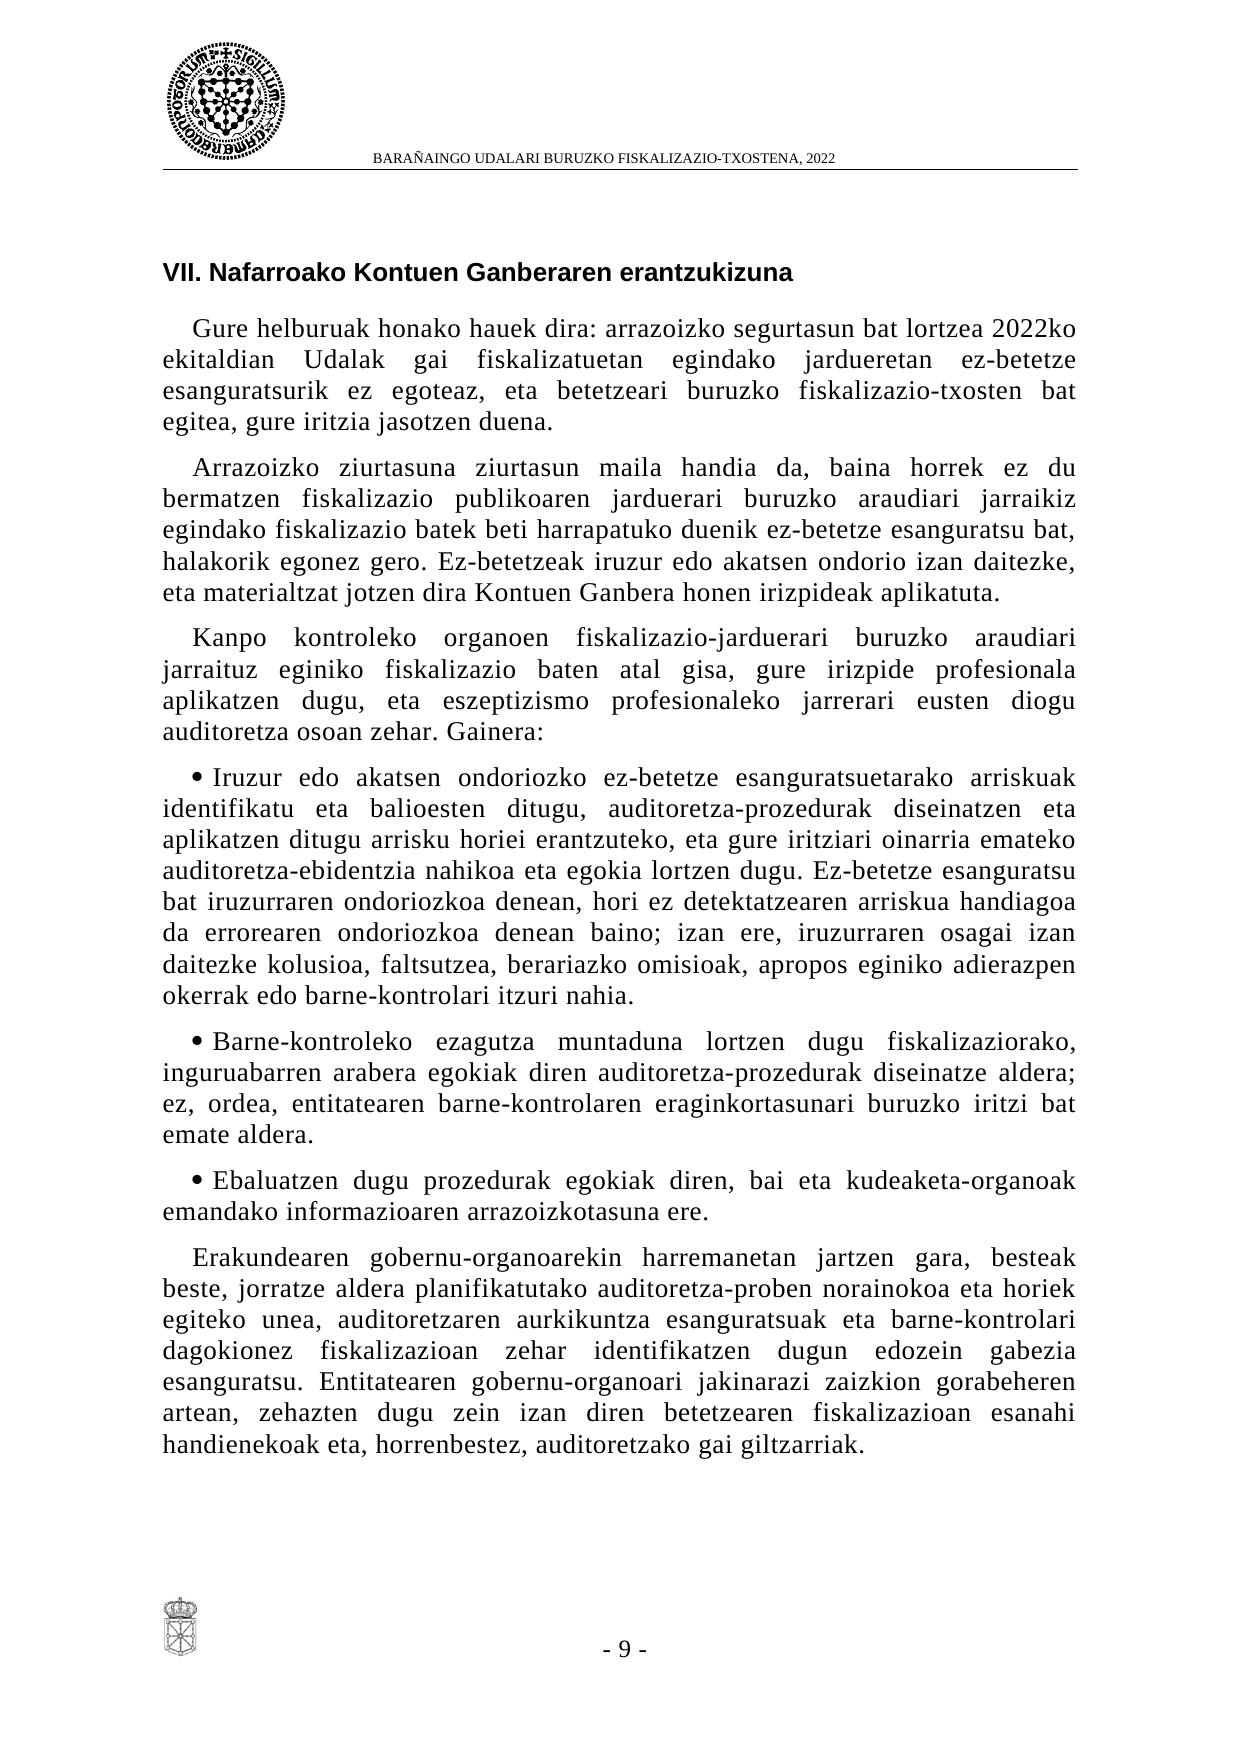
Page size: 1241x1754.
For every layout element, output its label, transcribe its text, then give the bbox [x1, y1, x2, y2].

picture [162, 38, 289, 164]
picture [162, 1596, 198, 1657]
text Erakundearen gobernu-organoarekin harremanetan jartzen gara, besteak beste, jorratze aldera planifikatutako auditoretza-proben norainokoa eta horiek egiteko unea, auditoretzaren aurkikuntza esanguratsuak eta barne-kontrolari dagokionez fiskalizazioan zehar identifikatzen dugun edozein gabezia esanguratsu. Entitatearen gobernu-organoari jakinarazi zaizkion gorabeheren artean, zehazten dugu zein izan diren betetzearen fiskalizazioan esanahi handienekoak eta, horrenbestez, auditoretzako gai giltzarriak. [162, 1241, 1078, 1459]
list Ebaluatzen dugu prozedurak egokiak diren, bai eta kudeaketa-organoak emandako informazioaren arrazoizkotasuna ere. [162, 1164, 1078, 1226]
text Gure helburuak honako hauek dira: arrazoizko segurtasun bat lortzea 2022ko ekitaldian Udalak gai fiskalizatuetan egindako jardueretan ez-betetze esanguratsurik ez egoteaz, eta betetzeari buruzko fiskalizazio-txosten bat egitea, gure iritzia jasotzen duena. [162, 312, 1078, 437]
list Iruzur edo akatsen ondoriozko ez-betetze esanguratsuetarako arriskuak identifikatu eta balioesten ditugu, auditoretza-prozedurak diseinatzen eta aplikatzen ditugu arrisku horiei erantzuteko, eta gure iritziari oinarria emateko auditoretza-ebidentzia nahikoa eta egokia lortzen dugu. Ez-betetze esanguratsu bat iruzurraren ondoriozkoa denean, hori ez detektatzearen arriskua handiagoa da errorearen ondoriozkoa denean baino; izan ere, iruzurraren osagai izan daitezke kolusioa, faltsutzea, berariazko omisioak, apropos eginiko adierazpen okerrak edo barne-kontrolari itzuri nahia. [162, 761, 1078, 1010]
list Barne-kontroleko ezagutza muntaduna lortzen dugu fiskalizaziorako, inguruabarren arabera egokiak diren auditoretza-prozedurak diseinatze aldera; ez, ordea, entitatearen barne-kontrolaren eraginkortasunari buruzko iritzi bat emate aldera. [162, 1024, 1078, 1149]
text Arrazoizko ziurtasuna ziurtasun maila handia da, baina horrek ez du bermatzen fiskalizazio publikoaren jarduerari buruzko araudiari jarraikiz egindako fiskalizazio batek beti harrapatuko duenik ez-betetze esanguratsu bat, halakorik egonez gero. Ez-betetzeak iruzur edo akatsen ondorio izan daitezke, eta materialtzat jotzen dira Kontuen Ganbera honen irizpideak aplikatuta. [162, 451, 1078, 607]
text Kanpo kontroleko organoen fiskalizazio-jarduerari buruzko araudiari jarraituz eginiko fiskalizazio baten atal gisa, gure irizpide profesionala aplikatzen dugu, eta eszeptizismo profesionaleko jarrerari eusten diogu auditoretza osoan zehar. Gainera: [162, 622, 1078, 746]
text VII. Nafarroako Kontuen Ganberaren erantzukizuna [162, 257, 1078, 287]
